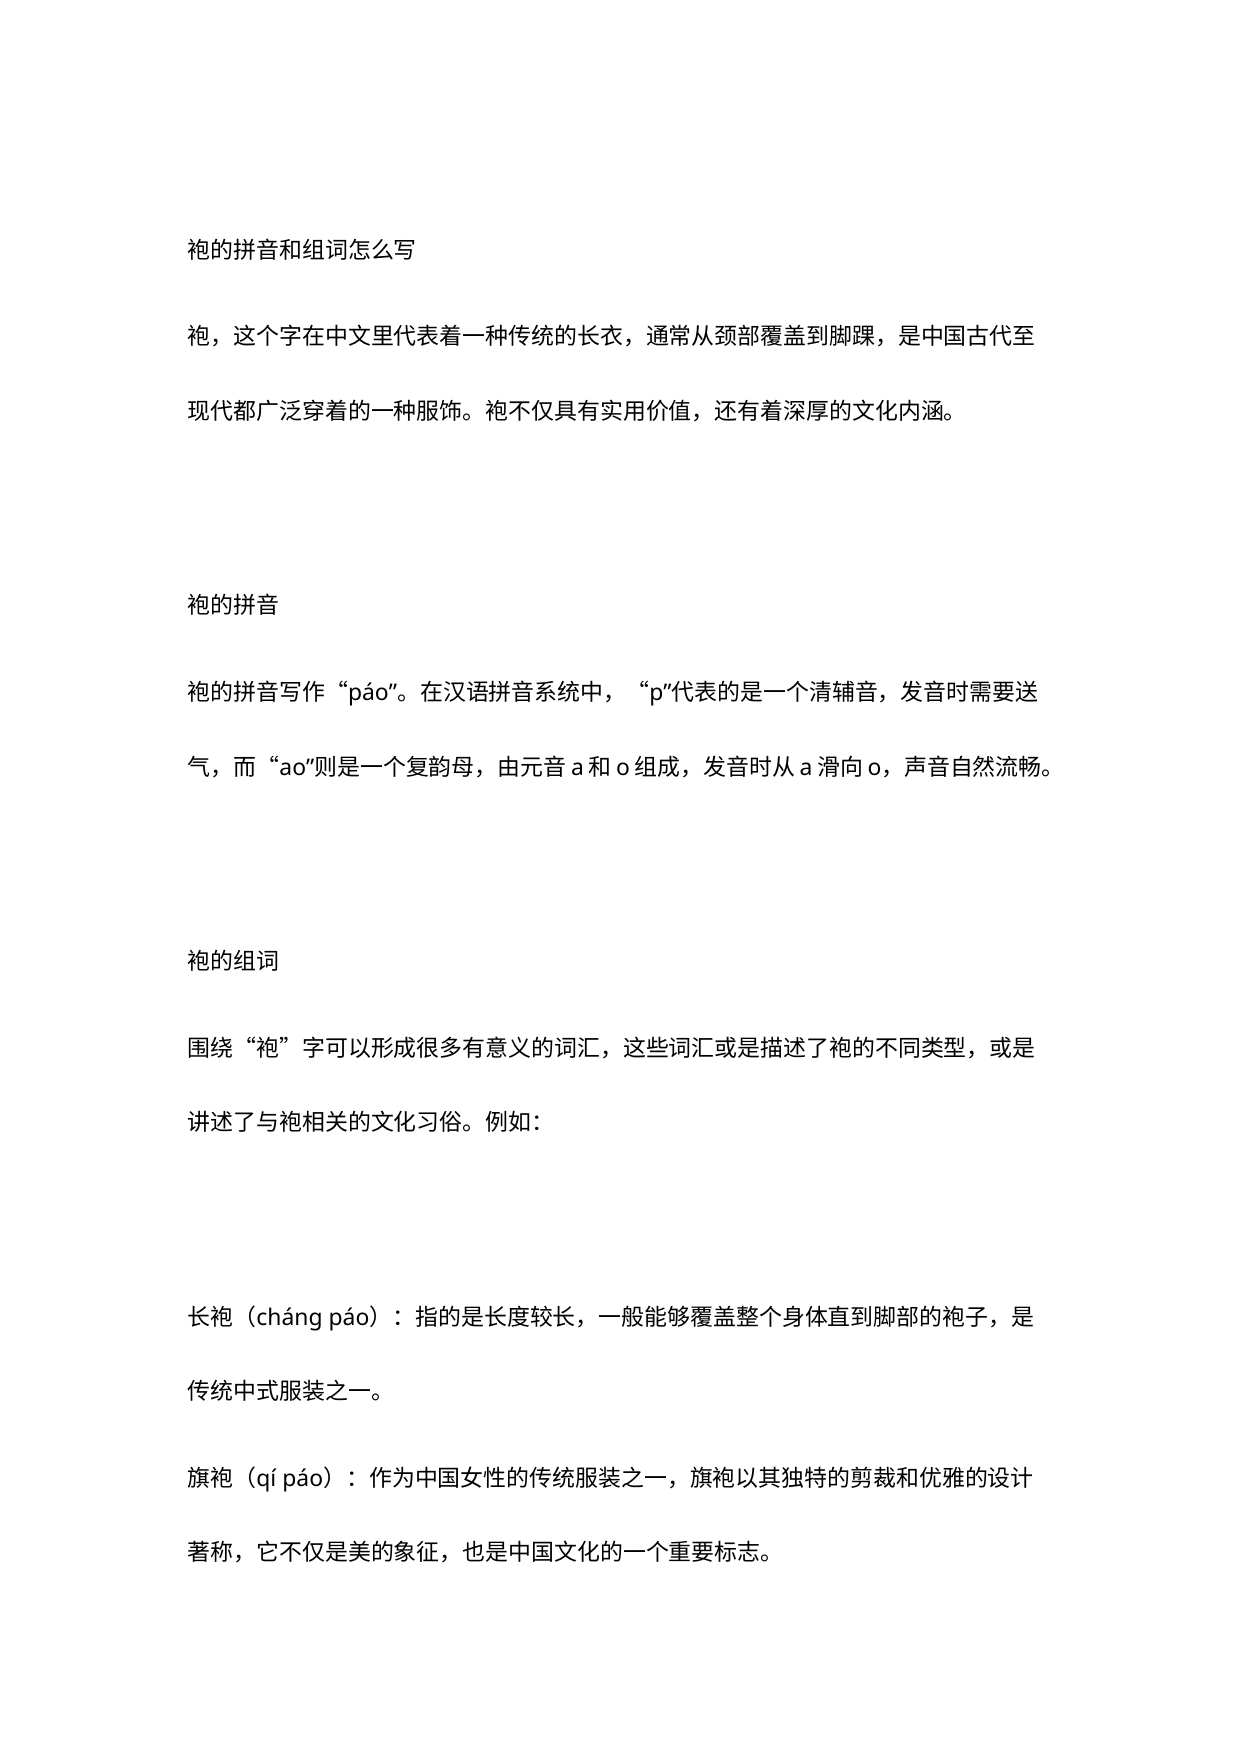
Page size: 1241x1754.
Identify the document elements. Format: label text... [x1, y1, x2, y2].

text 袍的拼音 [187, 571, 1053, 636]
text 袍的组词 [187, 927, 1053, 992]
text 围绕“袍”字可以形成很多有意义的词汇，这些词汇或是描述了袍的不同类型，或是讲述了与袍相关的文化习俗。例如： [187, 1013, 1053, 1153]
text 旗袍（qí páo）：作为中国女性的传统服装之一，旗袍以其独特的剪裁和优雅的设计著称，它不仅是美的象征，也是中国文化的一个重要标志。 [187, 1444, 1053, 1583]
text 袍的拼音和组词怎么写 [187, 216, 1053, 281]
text 袍的拼音写作“páo”。在汉语拼音系统中，“p”代表的是一个清辅音，发音时需要送气，而“ao”则是一个复韵母，由元音a和o组成，发音时从a滑向o，声音自然流畅。 [187, 658, 1053, 798]
text 长袍（cháng páo）：指的是长度较长，一般能够覆盖整个身体直到脚部的袍子，是传统中式服装之一。 [187, 1282, 1053, 1422]
text 袍，这个字在中文里代表着一种传统的长衣，通常从颈部覆盖到脚踝，是中国古代至现代都广泛穿着的一种服饰。袍不仅具有实用价值，还有着深厚的文化内涵。 [187, 302, 1053, 442]
